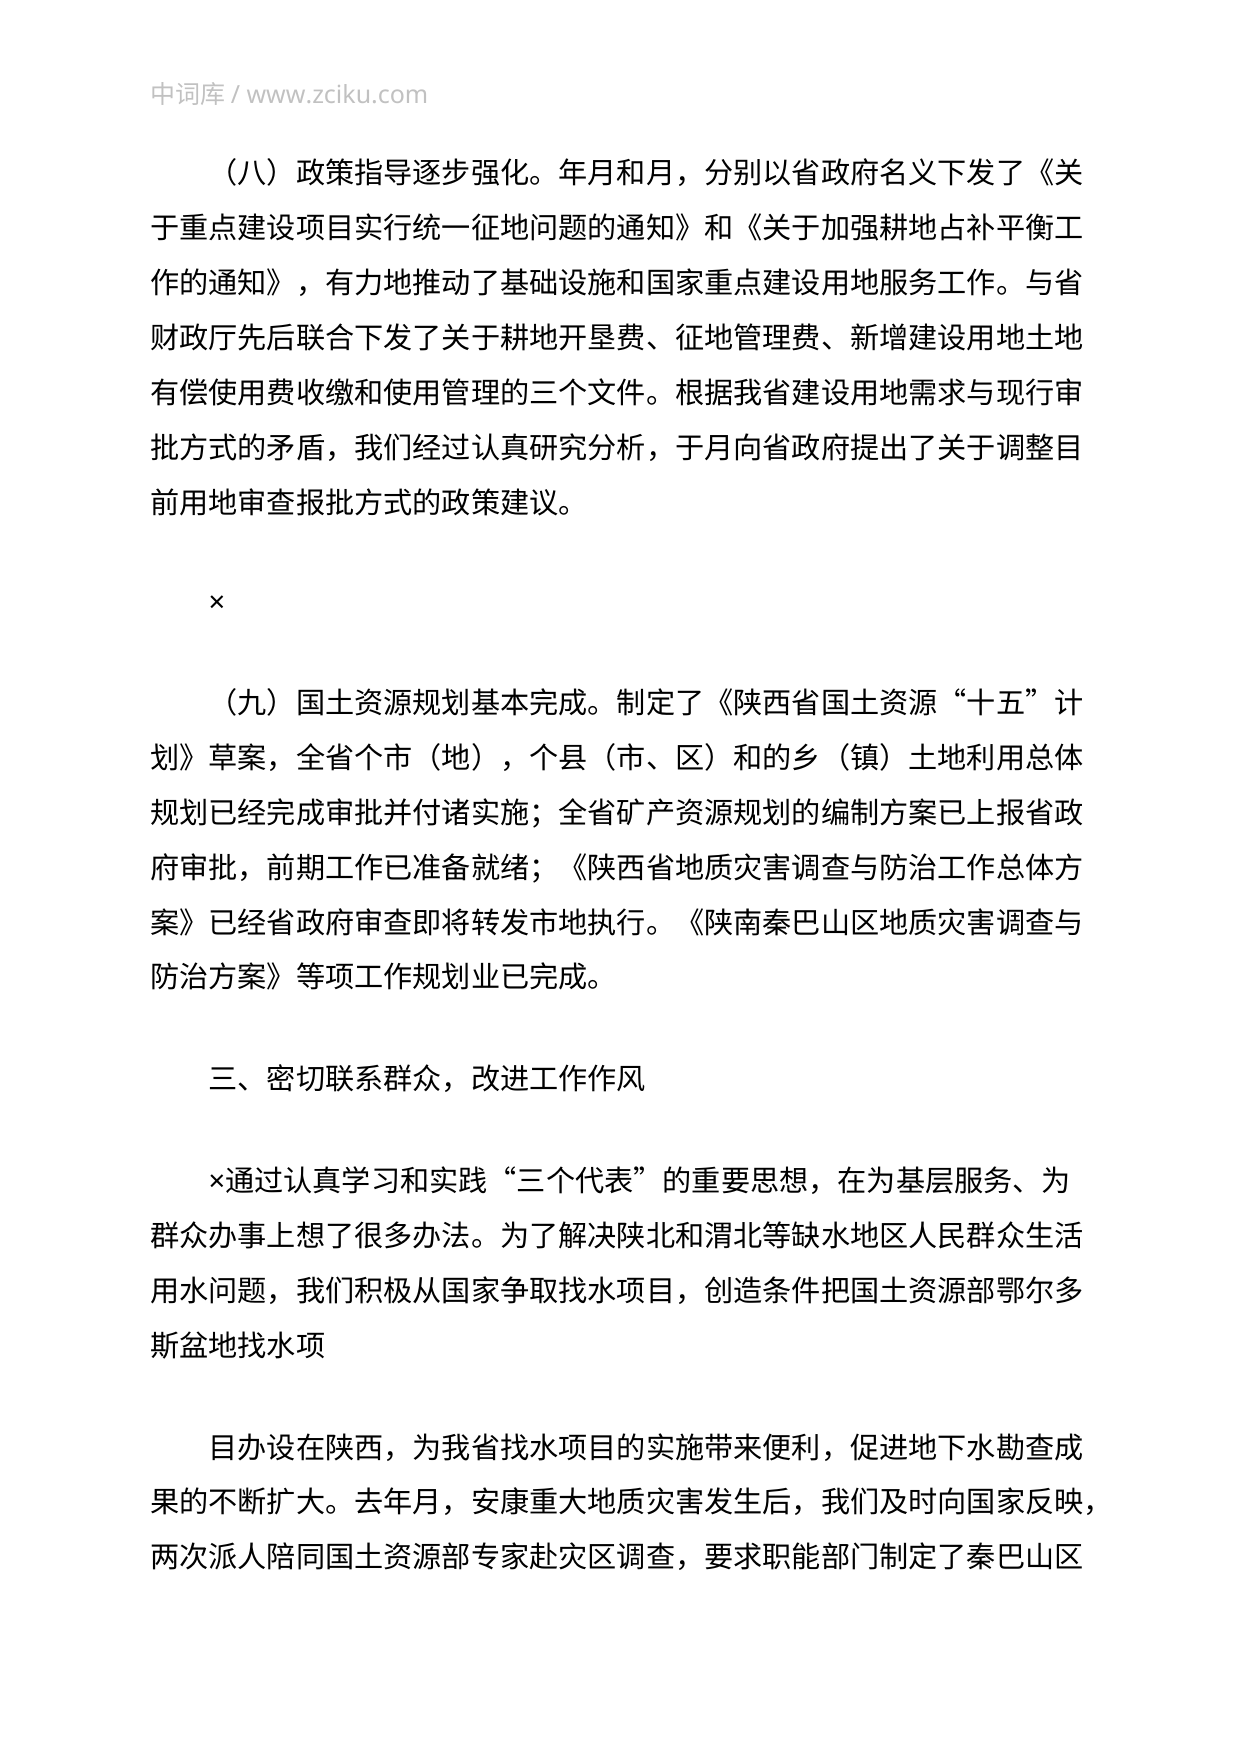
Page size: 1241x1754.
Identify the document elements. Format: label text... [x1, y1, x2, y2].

text 三、密切联系群众，改进工作作风 [150, 1056, 1090, 1098]
text ×通过认真学习和实践“三个代表”的重要思想，在为基层服务、为群众办事上想了很多办法。为了解决陕北和渭北等缺水地区人民群众生活用水问题，我们积极从国家争取找水项目，创造条件把国土资源部鄂尔多斯盆地找水项 [150, 1158, 1090, 1365]
text （八）政策指导逐步强化。年月和月，分别以省政府名义下发了《关于重点建设项目实行统一征地问题的通知》和《关于加强耕地占补平衡工作的通知》，有力地推动了基础设施和国家重点建设用地服务工作。与省财政厅先后联合下发了关于耕地开垦费、征地管理费、新增建设用地土地有偿使用费收缴和使用管理的三个文件。根据我省建设用地需求与现行审批方式的矛盾，我们经过认真研究分析，于月向省政府提出了关于调整目前用地审查报批方式的政策建议。 [150, 150, 1090, 522]
text （九）国土资源规划基本完成。制定了《陕西省国土资源“十五”计划》草案，全省个市（地），个县（市、区）和的乡（镇）土地利用总体规划已经完成审批并付诸实施；全省矿产资源规划的编制方案已上报省政府审批，前期工作已准备就绪；《陕西省地质灾害调查与防治工作总体方案》已经省政府审查即将转发市地执行。《陕南秦巴山区地质灾害调查与防治方案》等项工作规划业已完成。 [150, 679, 1090, 996]
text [150, 1424, 1090, 1576]
text × [150, 581, 1090, 621]
